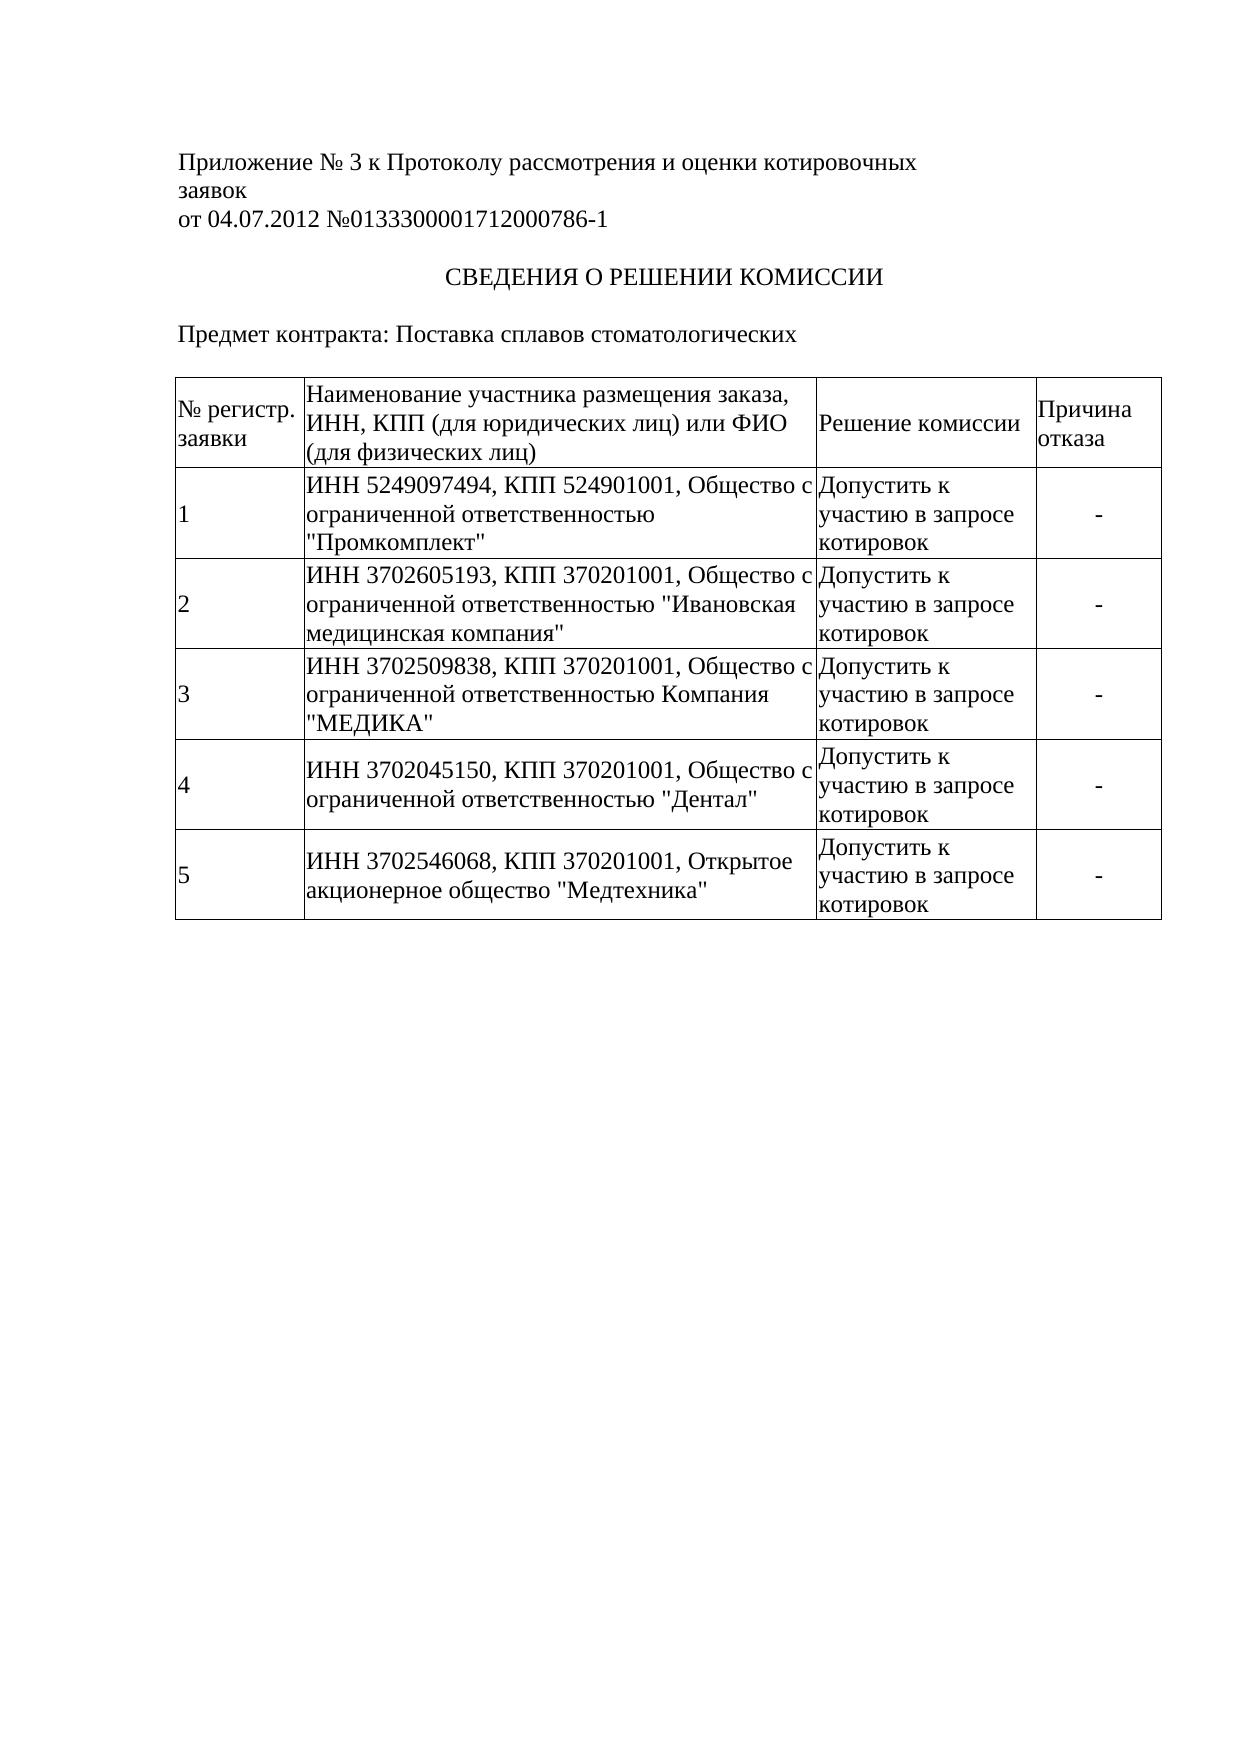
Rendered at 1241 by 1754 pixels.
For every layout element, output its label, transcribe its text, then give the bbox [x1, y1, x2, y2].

table_cell - [1037, 830, 1161, 919]
text Предмет контракта: Поставка сплавов стоматологических [177, 319, 1152, 348]
table_cell 1 [176, 468, 304, 558]
table_cell ИНН 3702546068, КПП 370201001, Открытое акционерное общество "Медтехника" [305, 830, 816, 919]
table_cell 5 [176, 830, 304, 919]
table_cell - [1037, 468, 1161, 558]
table_cell Допустить к участию в запросе котировок [817, 830, 1036, 919]
table_cell - [1037, 559, 1161, 648]
table_header Приложение № 3 к Протоколу рассмотрения и оценки котировочных заявок от 04.07.2012 №0133300001712000786-1 [178, 147, 992, 233]
table_cell 2 [176, 559, 304, 648]
table_cell 4 [176, 740, 304, 829]
table_cell ИНН 3702045150, КПП 370201001, Общество с ограниченной ответственностью "Дентал" [305, 740, 816, 829]
table_cell - [1037, 649, 1161, 738]
table_cell ИНН 3702509838, КПП 370201001, Общество с ограниченной ответственностью Компания "МЕДИКА" [305, 649, 816, 738]
table_header Причина отказа [1037, 378, 1161, 467]
table_cell Допустить к участию в запросе котировок [817, 649, 1036, 738]
table_cell ИНН 5249097494, КПП 524901001, Общество с ограниченной ответственностью "Промкомплект" [305, 468, 816, 558]
table_cell ИНН 3702605193, КПП 370201001, Общество с ограниченной ответственностью "Ивановская медицинская компания" [305, 559, 816, 648]
table_header Решение комиссии [817, 378, 1036, 467]
table_cell Допустить к участию в запросе котировок [817, 740, 1036, 829]
table_cell - [1037, 740, 1161, 829]
table_cell Допустить к участию в запросе котировок [817, 468, 1036, 558]
table_cell 3 [176, 649, 304, 738]
table_header Наименование участника размещения заказа, ИНН, КПП (для юридических лиц) или ФИО (для физических лиц) [305, 378, 816, 467]
table_cell Допустить к участию в запросе котировок [817, 559, 1036, 648]
text СВЕДЕНИЯ О РЕШЕНИИ КОМИССИИ [177, 262, 1152, 291]
table_header № регистр. заявки [176, 378, 304, 467]
